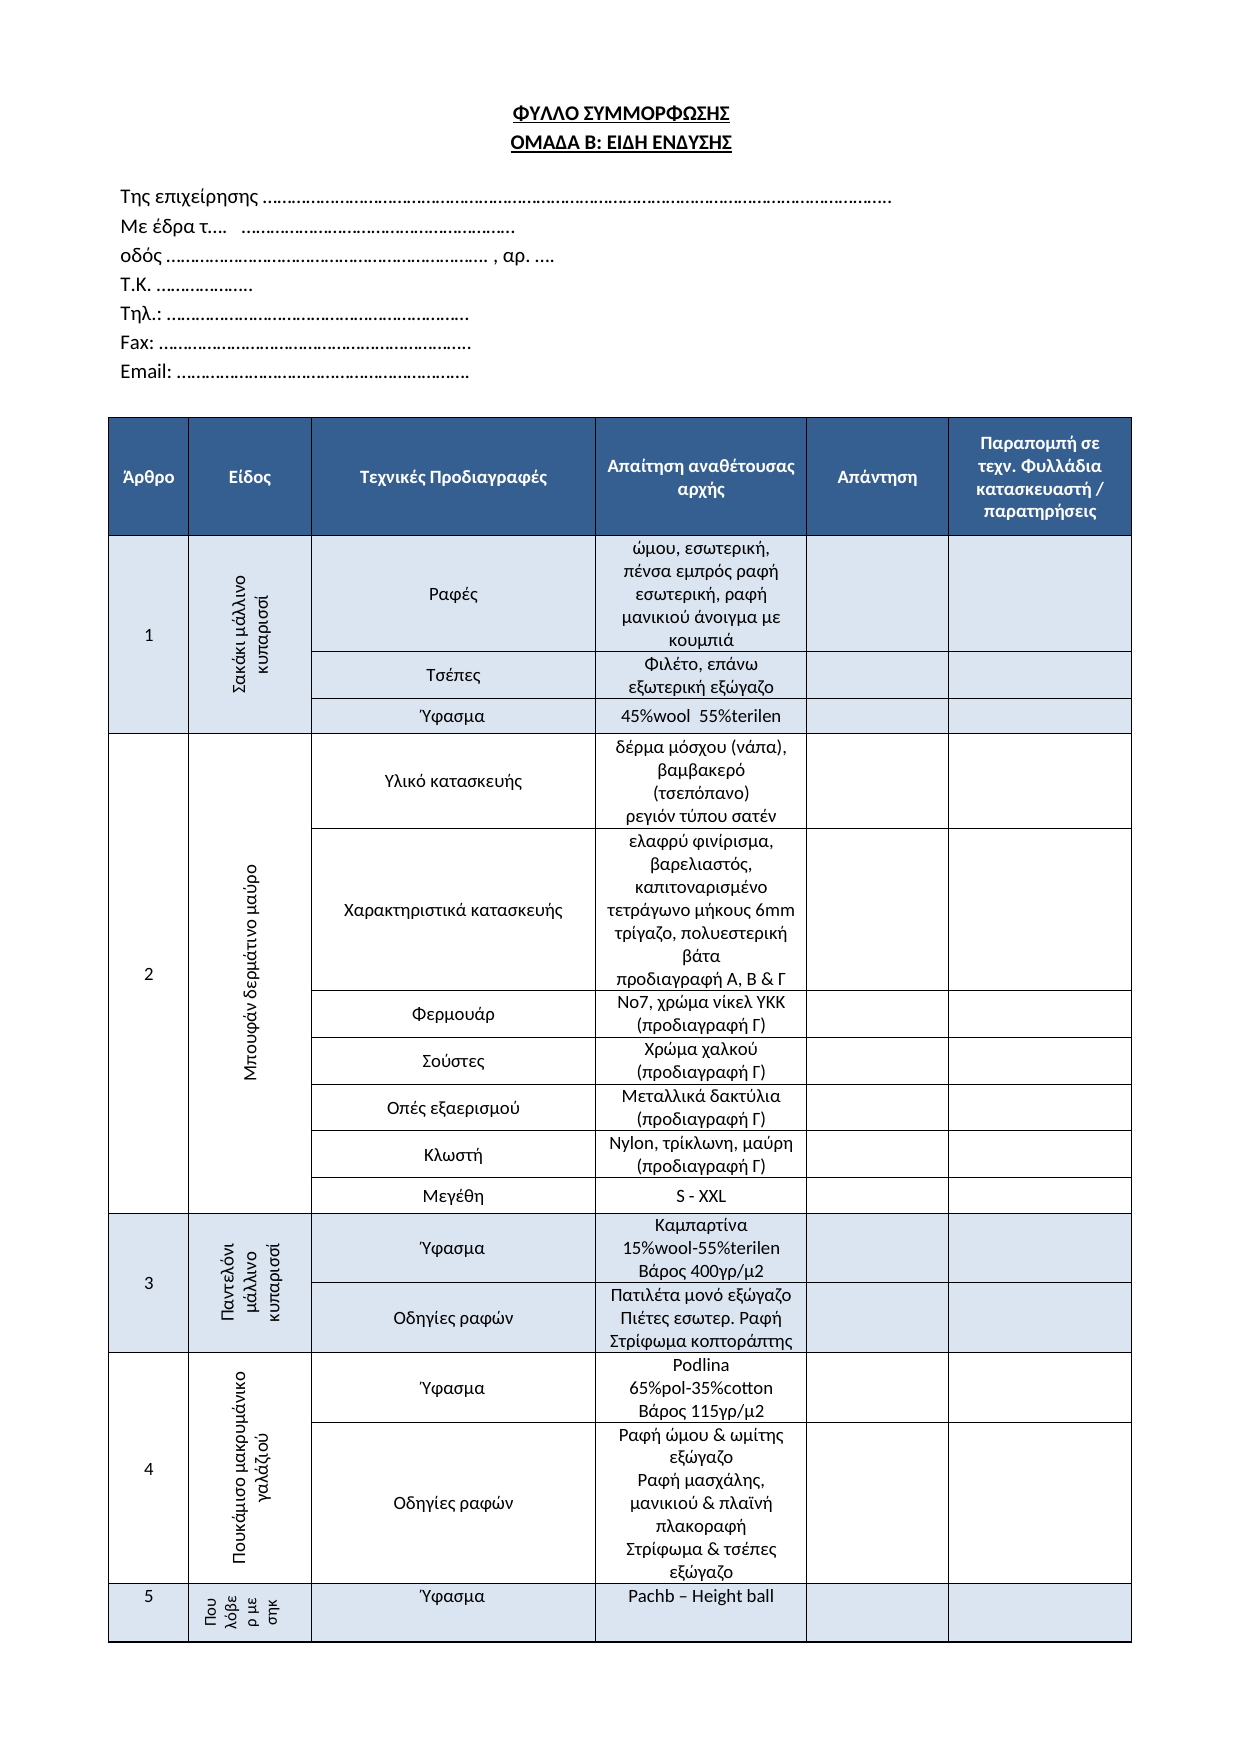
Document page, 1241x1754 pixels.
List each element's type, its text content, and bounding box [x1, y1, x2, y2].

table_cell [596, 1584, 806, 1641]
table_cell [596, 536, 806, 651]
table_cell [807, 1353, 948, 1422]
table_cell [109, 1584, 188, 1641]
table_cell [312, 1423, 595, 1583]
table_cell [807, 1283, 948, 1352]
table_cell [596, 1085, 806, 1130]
text Της επιχείρησης ………………………………………………………………………………………………………………….. [120, 184, 1122, 209]
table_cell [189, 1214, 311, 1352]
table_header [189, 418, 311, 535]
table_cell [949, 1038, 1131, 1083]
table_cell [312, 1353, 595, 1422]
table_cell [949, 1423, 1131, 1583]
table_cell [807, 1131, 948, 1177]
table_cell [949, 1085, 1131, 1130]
text ΦΥΛΛΟ ΣΥΜΜΟΡΦΩΣΗΣ [120, 100, 1122, 126]
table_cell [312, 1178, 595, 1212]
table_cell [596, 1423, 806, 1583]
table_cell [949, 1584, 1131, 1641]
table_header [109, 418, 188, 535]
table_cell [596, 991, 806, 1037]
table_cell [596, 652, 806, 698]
text Τ.Κ. ……………….. [120, 271, 1122, 297]
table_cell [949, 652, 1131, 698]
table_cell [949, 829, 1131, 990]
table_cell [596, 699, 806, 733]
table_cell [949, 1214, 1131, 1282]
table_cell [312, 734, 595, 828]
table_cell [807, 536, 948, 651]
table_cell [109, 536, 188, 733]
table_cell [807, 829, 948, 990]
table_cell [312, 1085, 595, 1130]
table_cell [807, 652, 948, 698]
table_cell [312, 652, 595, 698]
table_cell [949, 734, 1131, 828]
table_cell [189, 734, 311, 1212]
text οδός …………………………………………………………. , αρ. …. [120, 242, 1122, 267]
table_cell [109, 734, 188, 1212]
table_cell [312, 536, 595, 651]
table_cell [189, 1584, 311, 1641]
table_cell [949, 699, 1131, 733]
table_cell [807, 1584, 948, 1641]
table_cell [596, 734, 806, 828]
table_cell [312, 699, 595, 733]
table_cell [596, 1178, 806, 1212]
text Τηλ.: ……………………………………………………… [120, 300, 1122, 326]
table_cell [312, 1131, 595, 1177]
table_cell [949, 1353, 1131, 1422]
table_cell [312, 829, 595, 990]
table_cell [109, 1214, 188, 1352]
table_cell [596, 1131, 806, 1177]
text ΟΜΑΔΑ Β: ΕΙΔΗ ΕΝΔΥΣΗΣ [120, 129, 1122, 155]
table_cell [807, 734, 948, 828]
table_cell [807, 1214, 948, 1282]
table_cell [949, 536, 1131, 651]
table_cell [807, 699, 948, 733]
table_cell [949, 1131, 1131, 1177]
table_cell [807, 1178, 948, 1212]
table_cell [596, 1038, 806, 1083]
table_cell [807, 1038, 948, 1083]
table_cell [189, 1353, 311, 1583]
text Email: ……………………………………………………. [120, 359, 1122, 384]
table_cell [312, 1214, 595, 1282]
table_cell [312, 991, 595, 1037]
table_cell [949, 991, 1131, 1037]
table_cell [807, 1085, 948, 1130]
text Με έδρα τ…. ………………………………………………… [120, 213, 1122, 238]
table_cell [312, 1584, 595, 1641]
text Fax: ……………………………………………………….. [120, 329, 1122, 355]
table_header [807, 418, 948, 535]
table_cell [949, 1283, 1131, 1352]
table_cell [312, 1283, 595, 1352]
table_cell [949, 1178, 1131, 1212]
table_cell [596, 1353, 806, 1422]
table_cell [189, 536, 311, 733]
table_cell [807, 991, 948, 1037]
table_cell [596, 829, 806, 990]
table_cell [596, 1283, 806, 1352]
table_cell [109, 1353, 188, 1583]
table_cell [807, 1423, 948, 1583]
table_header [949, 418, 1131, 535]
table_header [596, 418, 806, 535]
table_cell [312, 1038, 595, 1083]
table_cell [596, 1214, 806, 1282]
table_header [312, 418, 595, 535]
